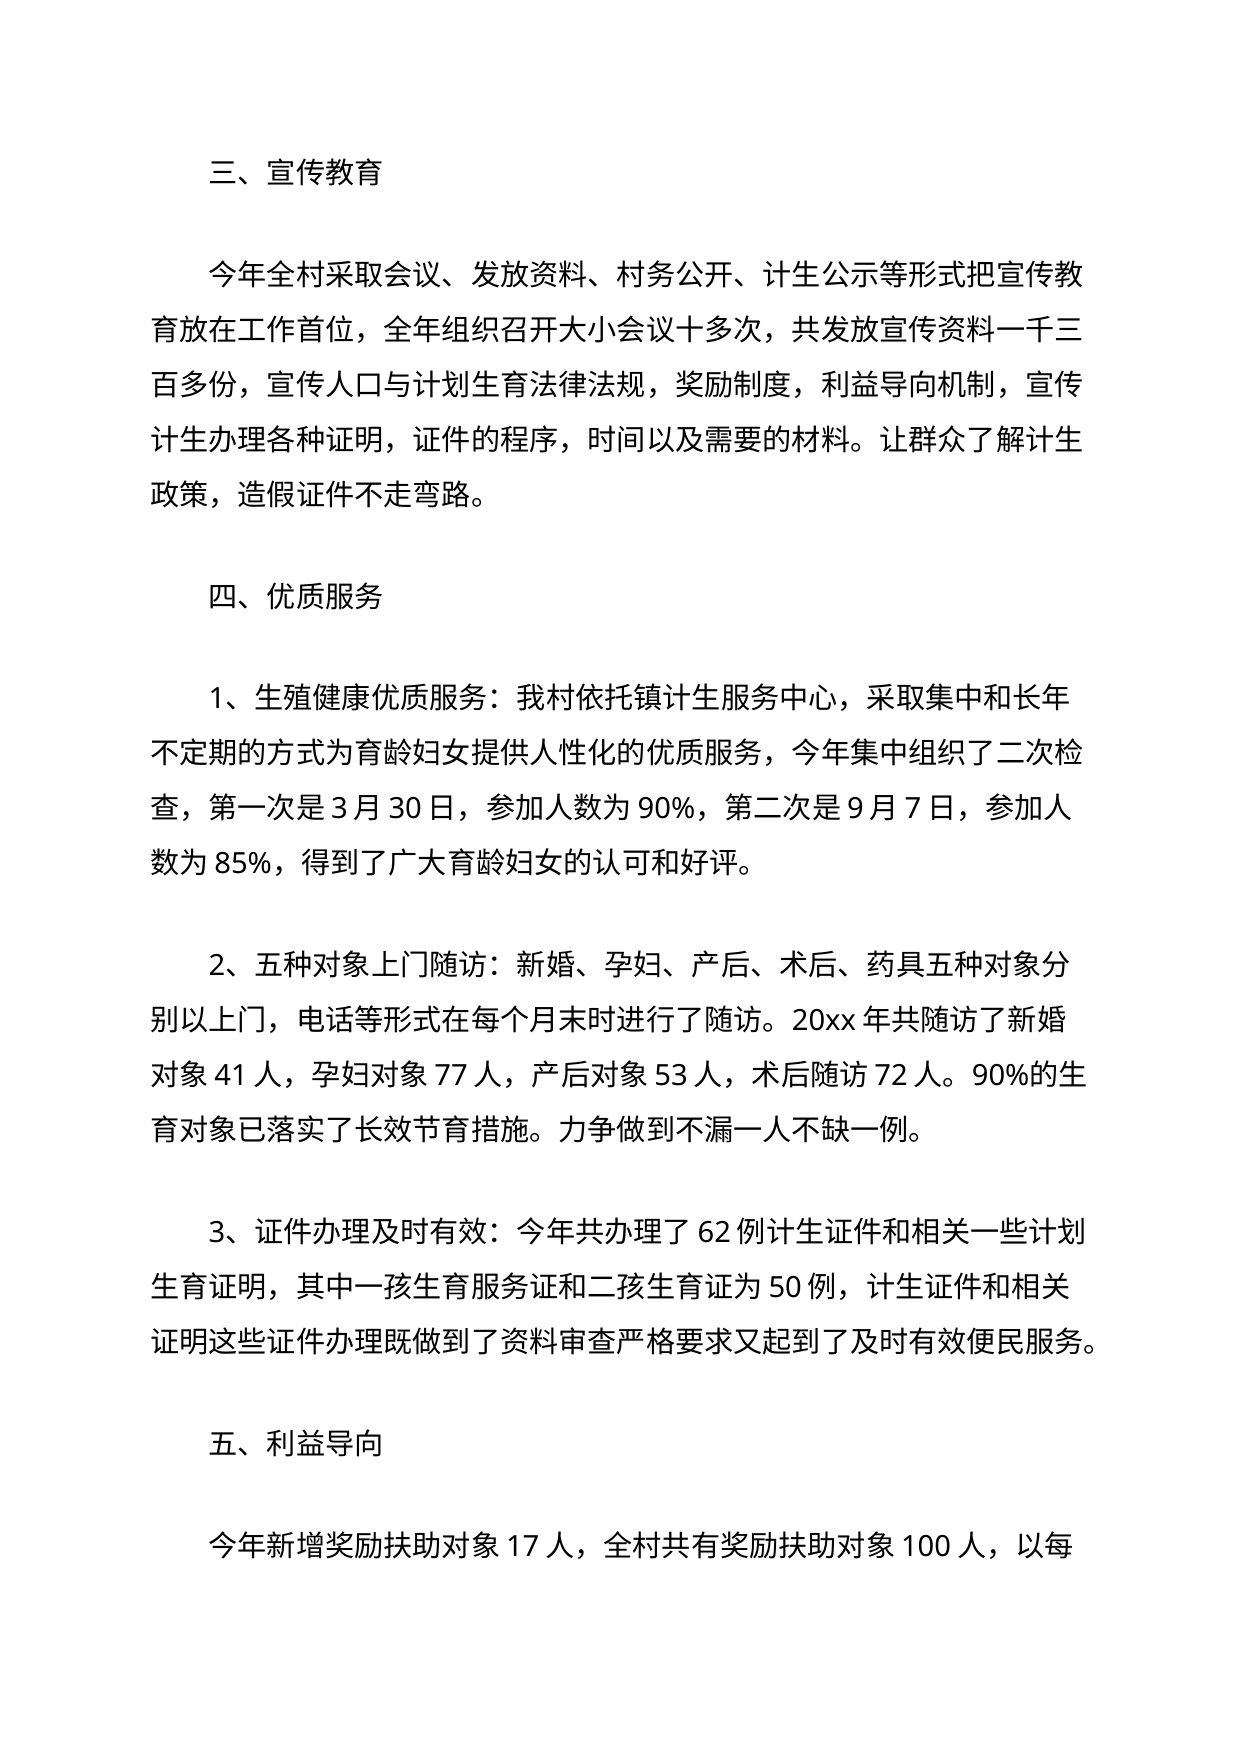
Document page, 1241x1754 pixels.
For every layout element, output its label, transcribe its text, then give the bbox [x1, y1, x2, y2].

text 3、证件办理及时有效：今年共办理了62例计生证件和相关一些计划生育证明，其中一孩生育服务证和二孩生育证为50例，计生证件和相关证明这些证件办理既做到了资料审查严格要求又起到了及时有效便民服务。 [150, 1208, 1090, 1361]
text 五、利益导向 [150, 1420, 1090, 1463]
text 1、生殖健康优质服务：我村依托镇计生服务中心，采取集中和长年不定期的方式为育龄妇女提供人性化的优质服务，今年集中组织了二次检查，第一次是3月30日，参加人数为90%，第二次是9月7日，参加人数为85%，得到了广大育龄妇女的认可和好评。 [150, 675, 1090, 882]
text 四、优质服务 [150, 573, 1090, 615]
text 今年全村采取会议、发放资料、村务公开、计生公示等形式把宣传教育放在工作首位，全年组织召开大小会议十多次，共发放宣传资料一千三百多份，宣传人口与计划生育法律法规，奖励制度，利益导向机制，宣传计生办理各种证明，证件的程序，时间以及需要的材料。让群众了解计生政策，造假证件不走弯路。 [150, 252, 1090, 514]
text 2、五种对象上门随访：新婚、孕妇、产后、术后、药具五种对象分别以上门，电话等形式在每个月末时进行了随访。20xx年共随访了新婚对象41人，孕妇对象77人，产后对象53人，术后随访72人。90%的生育对象已落实了长效节育措施。力争做到不漏一人不缺一例。 [150, 942, 1090, 1149]
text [150, 1522, 1090, 1564]
text 三、宣传教育 [150, 150, 1090, 192]
